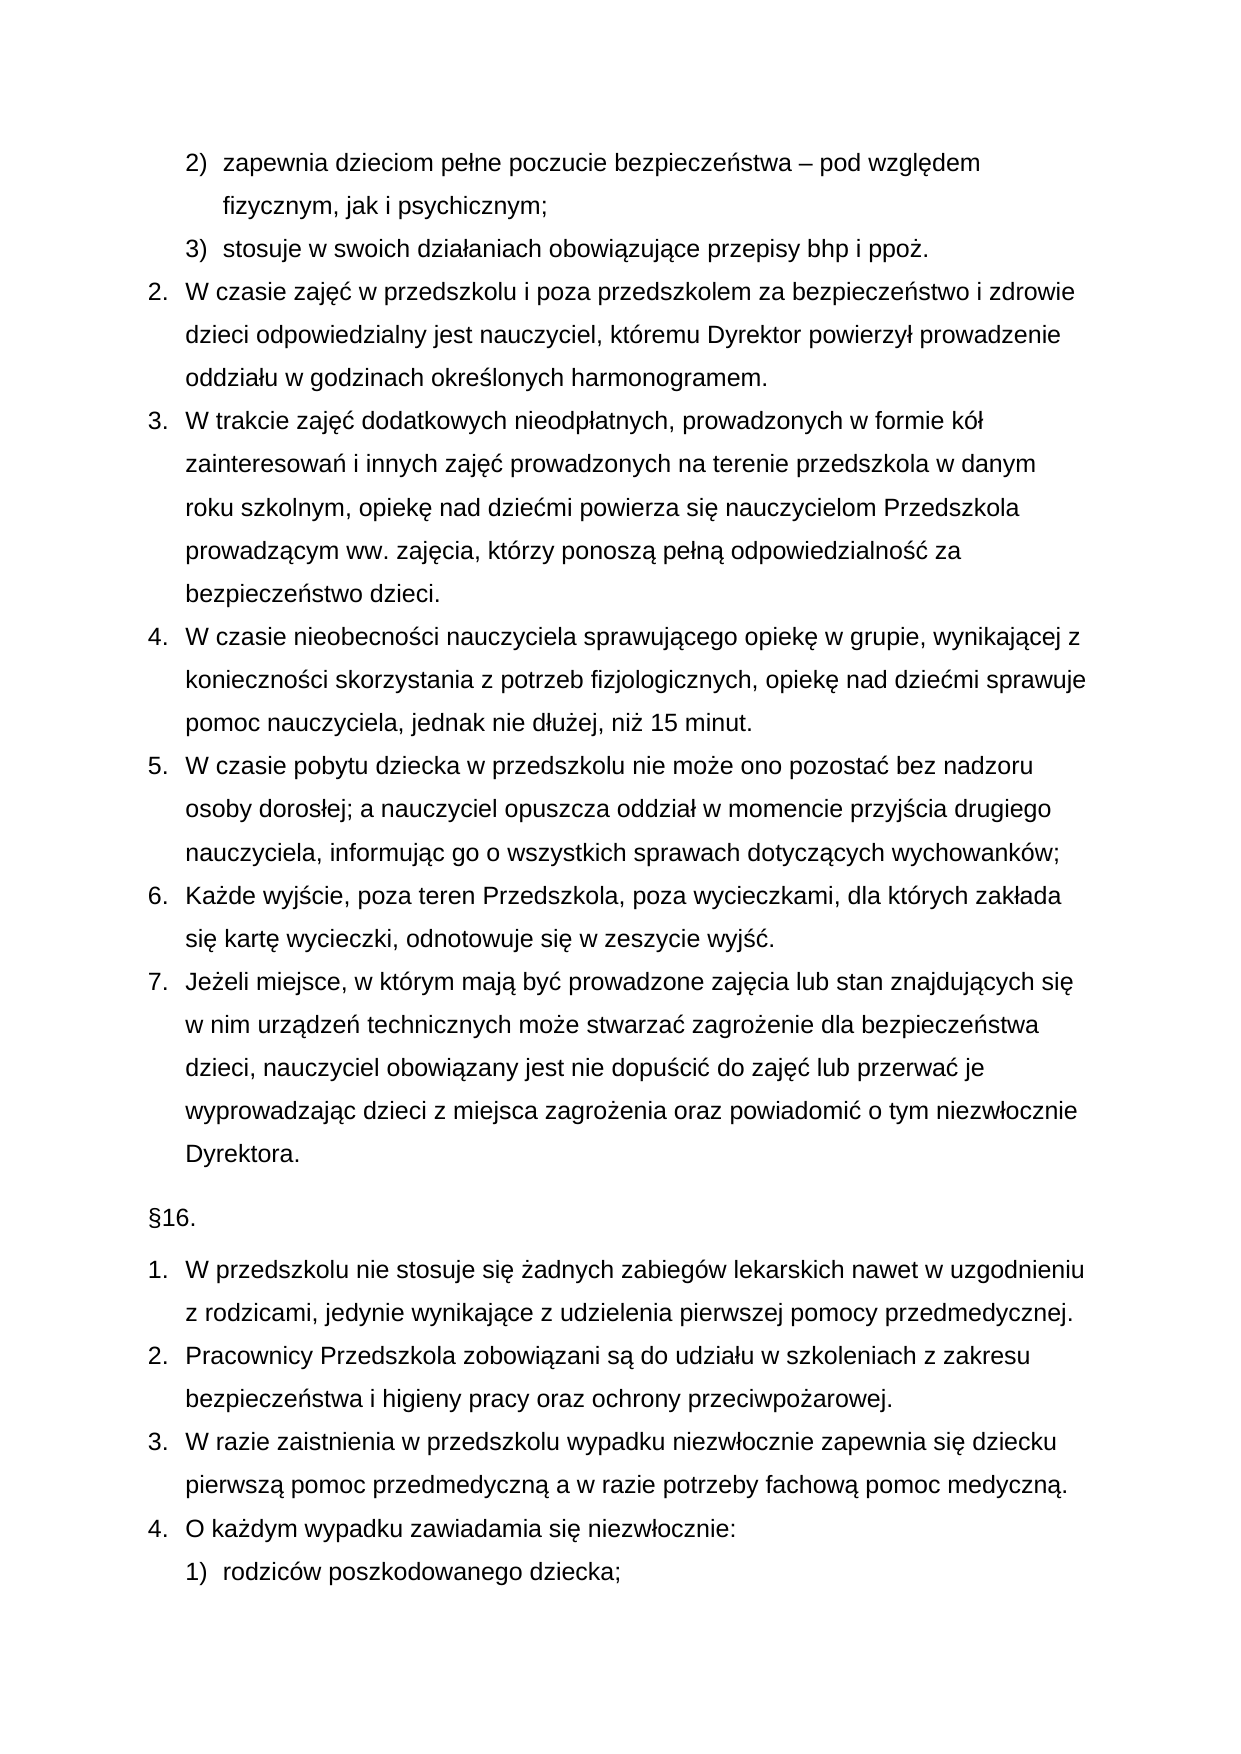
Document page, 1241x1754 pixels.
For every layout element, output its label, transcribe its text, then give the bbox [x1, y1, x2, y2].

list zapewnia dzieciom pełne poczucie bezpieczeństwa – pod względem fizycznym, jak i psychicznym; [185, 148, 1093, 219]
list W trakcie zajęć dodatkowych nieodpłatnych, prowadzonych w formie kół zainteresowań i innych zajęć prowadzonych na terenie przedszkola w danym roku szkolnym, opiekę nad dziećmi powierza się nauczycielom Przedszkola prowadzącym ww. zajęcia, którzy ponoszą pełną odpowiedzialność za bezpieczeństwo dzieci. [148, 406, 1093, 608]
list stosuje w swoich działaniach obowiązujące przepisy bhp i ppoż. [185, 234, 1093, 263]
list W przedszkolu nie stosuje się żadnych zabiegów lekarskich nawet w uzgodnieniu z rodzicami, jedynie wynikające z udzielenia pierwszej pomocy przedmedycznej. [148, 1255, 1093, 1327]
list W czasie zajęć w przedszkolu i poza przedszkolem za bezpieczeństwo i zdrowie dzieci odpowiedzialny jest nauczyciel, któremu Dyrektor powierzył prowadzenie oddziału w godzinach określonych harmonogramem. [148, 277, 1093, 392]
subtitle §16. [148, 1203, 1093, 1232]
list Każde wyjście, poza teren Przedszkola, poza wycieczkami, dla których zakłada się kartę wycieczki, odnotowuje się w zeszycie wyjść. [148, 881, 1093, 953]
list rodziców poszkodowanego dziecka; [185, 1557, 1093, 1586]
list Jeżeli miejsce, w którym mają być prowadzone zajęcia lub stan znajdujących się w nim urządzeń technicznych może stwarzać zagrożenie dla bezpieczeństwa dzieci, nauczyciel obowiązany jest nie dopuścić do zajęć lub przerwać je wyprowadzając dzieci z miejsca zagrożenia oraz powiadomić o tym niezwłocznie Dyrektora. [148, 967, 1093, 1168]
list W razie zaistnienia w przedszkolu wypadku niezwłocznie zapewnia się dziecku pierwszą pomoc przedmedyczną a w razie potrzeby fachową pomoc medyczną. [148, 1427, 1093, 1499]
list W czasie pobytu dziecka w przedszkolu nie może ono pozostać bez nadzoru osoby dorosłej; a nauczyciel opuszcza oddział w momencie przyjścia drugiego nauczyciela, informując go o wszystkich sprawach dotyczących wychowanków; [148, 751, 1093, 866]
list W czasie nieobecności nauczyciela sprawującego opiekę w grupie, wynikającej z konieczności skorzystania z potrzeb fizjologicznych, opiekę nad dziećmi sprawuje pomoc nauczyciela, jednak nie dłużej, niż 15 minut. [148, 622, 1093, 737]
list Pracownicy Przedszkola zobowiązani są do udziału w szkoleniach z zakresu bezpieczeństwa i higieny pracy oraz ochrony przeciwpożarowej. [148, 1341, 1093, 1413]
list O każdym wypadku zawiadamia się niezwłocznie: [148, 1514, 1093, 1542]
